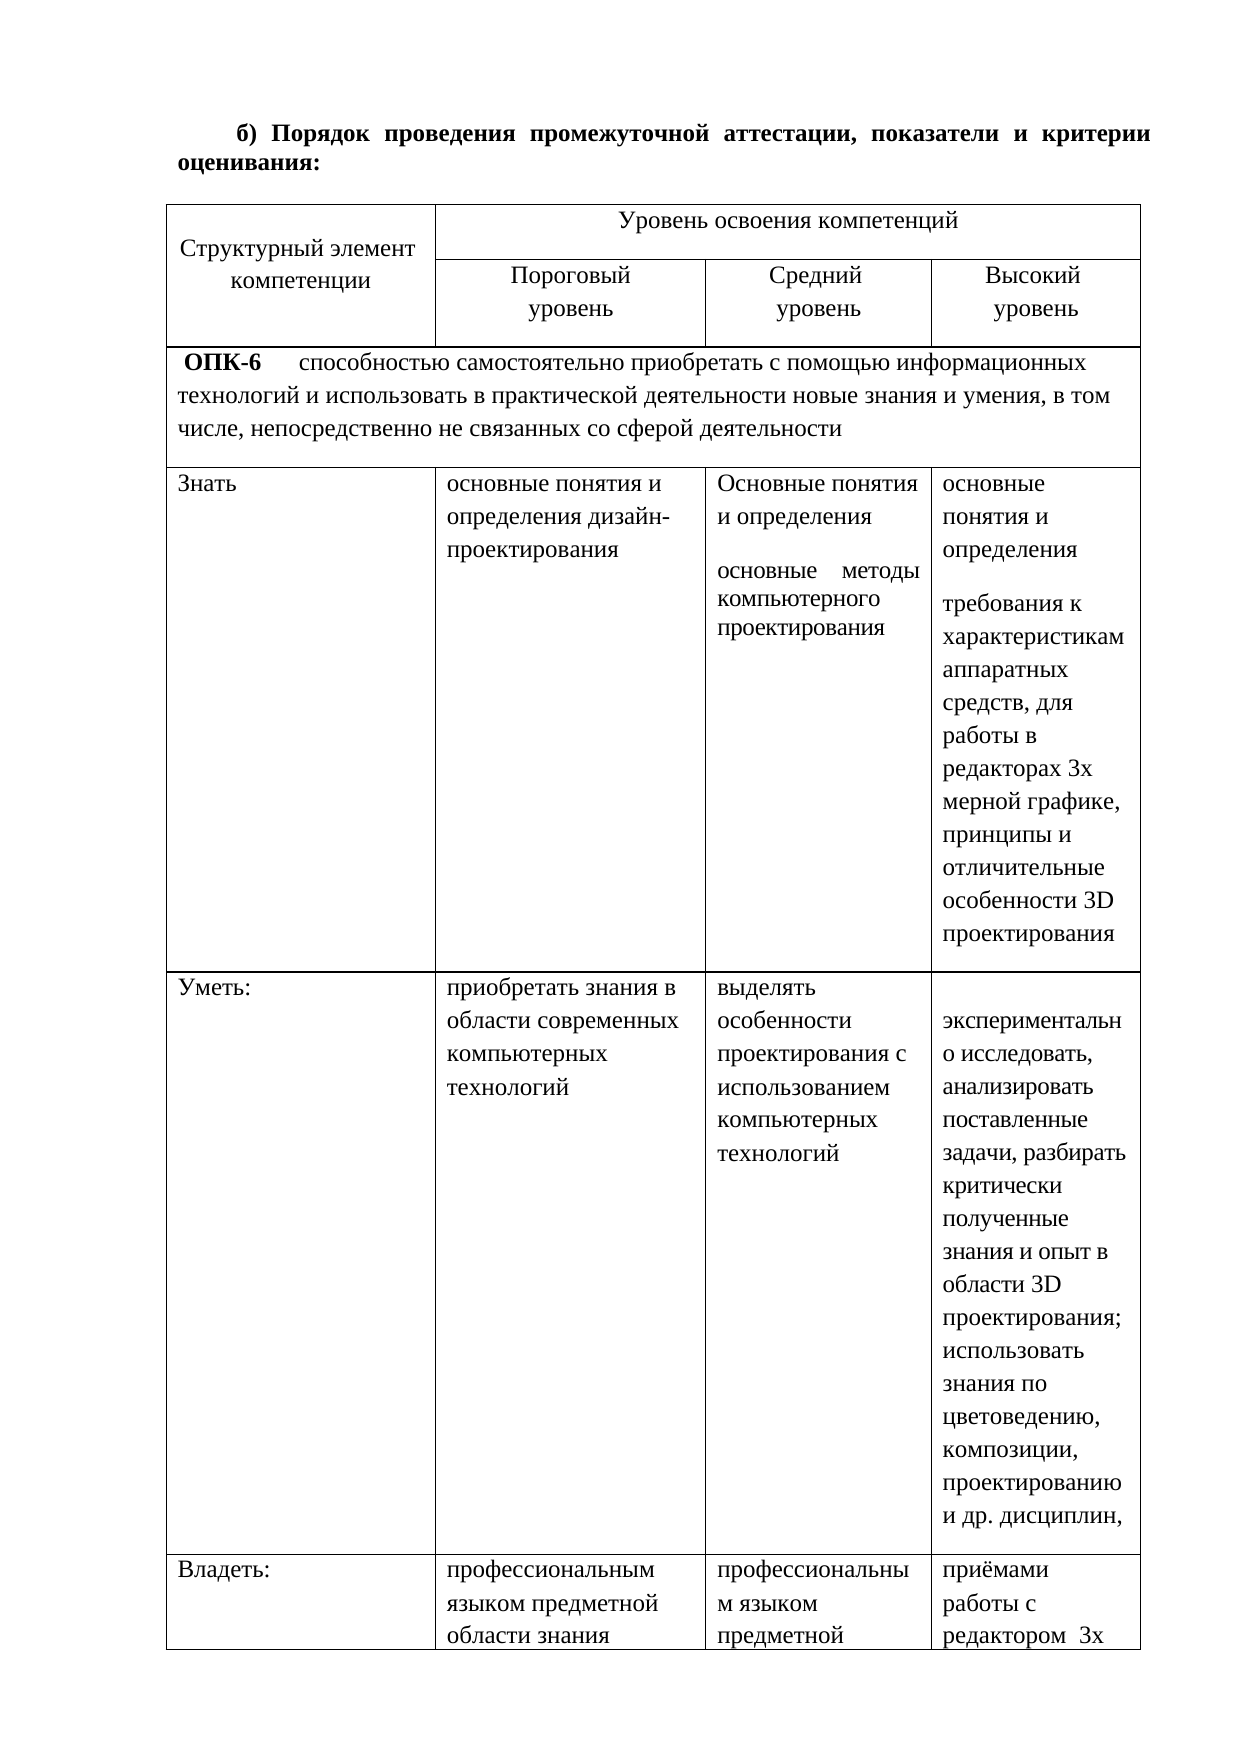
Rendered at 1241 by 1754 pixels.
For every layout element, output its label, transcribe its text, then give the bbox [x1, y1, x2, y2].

table_header Структурный элемент компетенции [167, 205, 435, 346]
table_header Уровень освоения компетенций [436, 205, 1140, 259]
text б) Порядок проведения промежуточной аттестации, показатели и критерии оценивания: [177, 118, 1152, 176]
table_cell Высокий уровень [932, 260, 1140, 346]
table_cell Знать [167, 468, 435, 971]
table_cell ОПК-6 способностью самостоятельно приобретать с помощью информационных технологий и использовать в практической деятельности новые знания и умения, в том числе, непосредственно не связанных со сферой деятельности [167, 348, 1140, 467]
table_cell приобретать знания в области современных компьютерных технологий [436, 973, 705, 1553]
table_cell Пороговый уровень [436, 260, 705, 346]
table_cell основные понятия и определения дизайн-проектирования [436, 468, 705, 971]
table_cell Владеть: [167, 1555, 435, 1649]
table_cell Уметь: [167, 973, 435, 1553]
table_cell выделять особенности проектирования с использованием компьютерных технологий [706, 973, 931, 1553]
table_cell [706, 1555, 931, 1649]
table_cell Средний уровень [706, 260, 931, 346]
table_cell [932, 1555, 1140, 1649]
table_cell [436, 1555, 705, 1649]
table_cell экспериментально исследовать, анализировать поставленные задачи, разбирать критически полученные знания и опыт в области 3D проектирования; использовать знания по цветоведению, композиции, проектированию и др. дисциплин, [932, 973, 1140, 1553]
table_cell Основные понятия и определения основные методы компьютерного проектирования [706, 468, 931, 971]
table_cell основные понятия и определения требования к характеристикам аппаратных средств, для работы в редакторах 3х мерной графике, принципы и отличительные особенности 3D проектирования [932, 468, 1140, 971]
